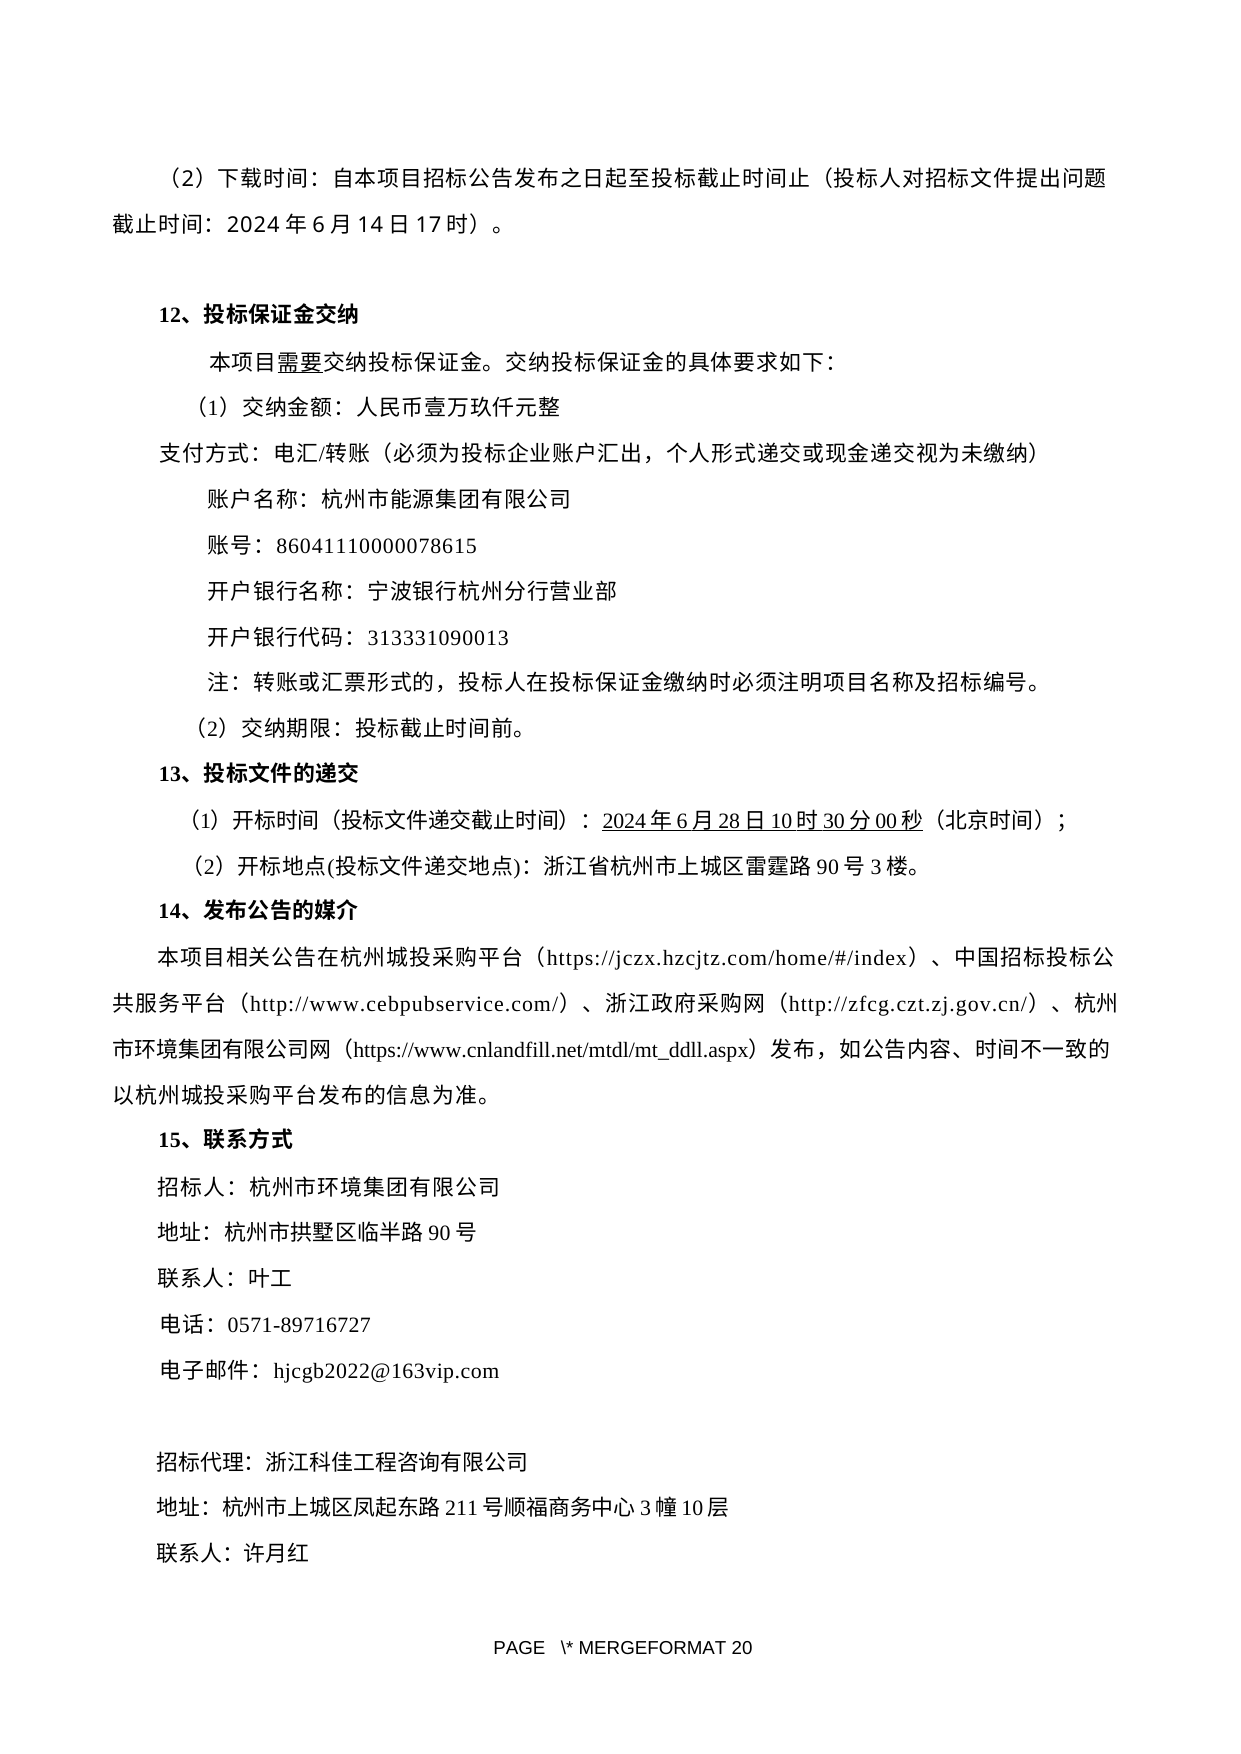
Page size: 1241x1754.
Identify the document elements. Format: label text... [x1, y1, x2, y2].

text 账号：86041110000078615 [112, 517, 1127, 562]
text 电话：0571-89716727 [112, 1296, 1128, 1342]
text 地址：杭州市上城区凤起东路211号顺福商务中心3幢10层 [156, 1479, 1037, 1525]
text 招标人：杭州市环境集团有限公司 [112, 1158, 1128, 1204]
text 15、联系方式 [112, 1112, 1128, 1158]
text 开户银行名称：宁波银行杭州分行营业部 [112, 562, 1127, 608]
text 电子邮件：hjcgb2022@163vip.com [112, 1342, 1128, 1387]
text 开户银行代码：313331090013 [112, 608, 1127, 654]
text （2）下载时间：自本项目招标公告发布之日起至投标截止时间止（投标人对招标文件提出问题截止时间：2024年6月14日17时）。 [112, 150, 1128, 242]
text （1）开标时间（投标文件递交截止时间）：2024年6月28日10时30分00秒（北京时间）； [113, 792, 1128, 837]
text 12、投标保证金交纳 [112, 287, 1128, 333]
text 支付方式：电汇/转账（必须为投标企业账户汇出，个人形式递交或现金递交视为未缴纳） [112, 425, 1127, 471]
text （2）交纳期限：投标截止时间前。 [112, 700, 1128, 746]
text 联系人：许月红 [156, 1525, 1037, 1571]
text 本项目相关公告在杭州城投采购平台（https://jczx.hzcjtz.com/home/#/index）、中国招标投标公共服务平台（http://www.cebpubservice.com/）、浙江政府采购网（http://zfcg.czt.zj.gov.cn/）、杭州市环境集团有限公司网（https://www.cnlandfill.net/mtdl/mt_ddll.aspx）发布，如公告内容、时间不一致的以杭州城投采购平台发布的信息为准。 [112, 929, 1123, 1112]
text （1）交纳金额：人民币壹万玖仟元整 [112, 379, 1128, 425]
text 注：转账或汇票形式的，投标人在投标保证金缴纳时必须注明项目名称及招标编号。 [112, 654, 1127, 700]
text 13、投标文件的递交 [112, 746, 1128, 792]
text 账户名称：杭州市能源集团有限公司 [112, 471, 1127, 517]
text 本项目需要交纳投标保证金。交纳投标保证金的具体要求如下： [112, 333, 1128, 379]
text 14、发布公告的媒介 [112, 883, 1128, 929]
text 联系人：叶工 [112, 1250, 1128, 1296]
text 地址：杭州市拱墅区临半路90号 [112, 1204, 1128, 1250]
text （2）开标地点(投标文件递交地点)：浙江省杭州市上城区雷霆路90号3楼。 [112, 837, 1128, 883]
text 招标代理：浙江科佳工程咨询有限公司 [156, 1433, 1037, 1479]
